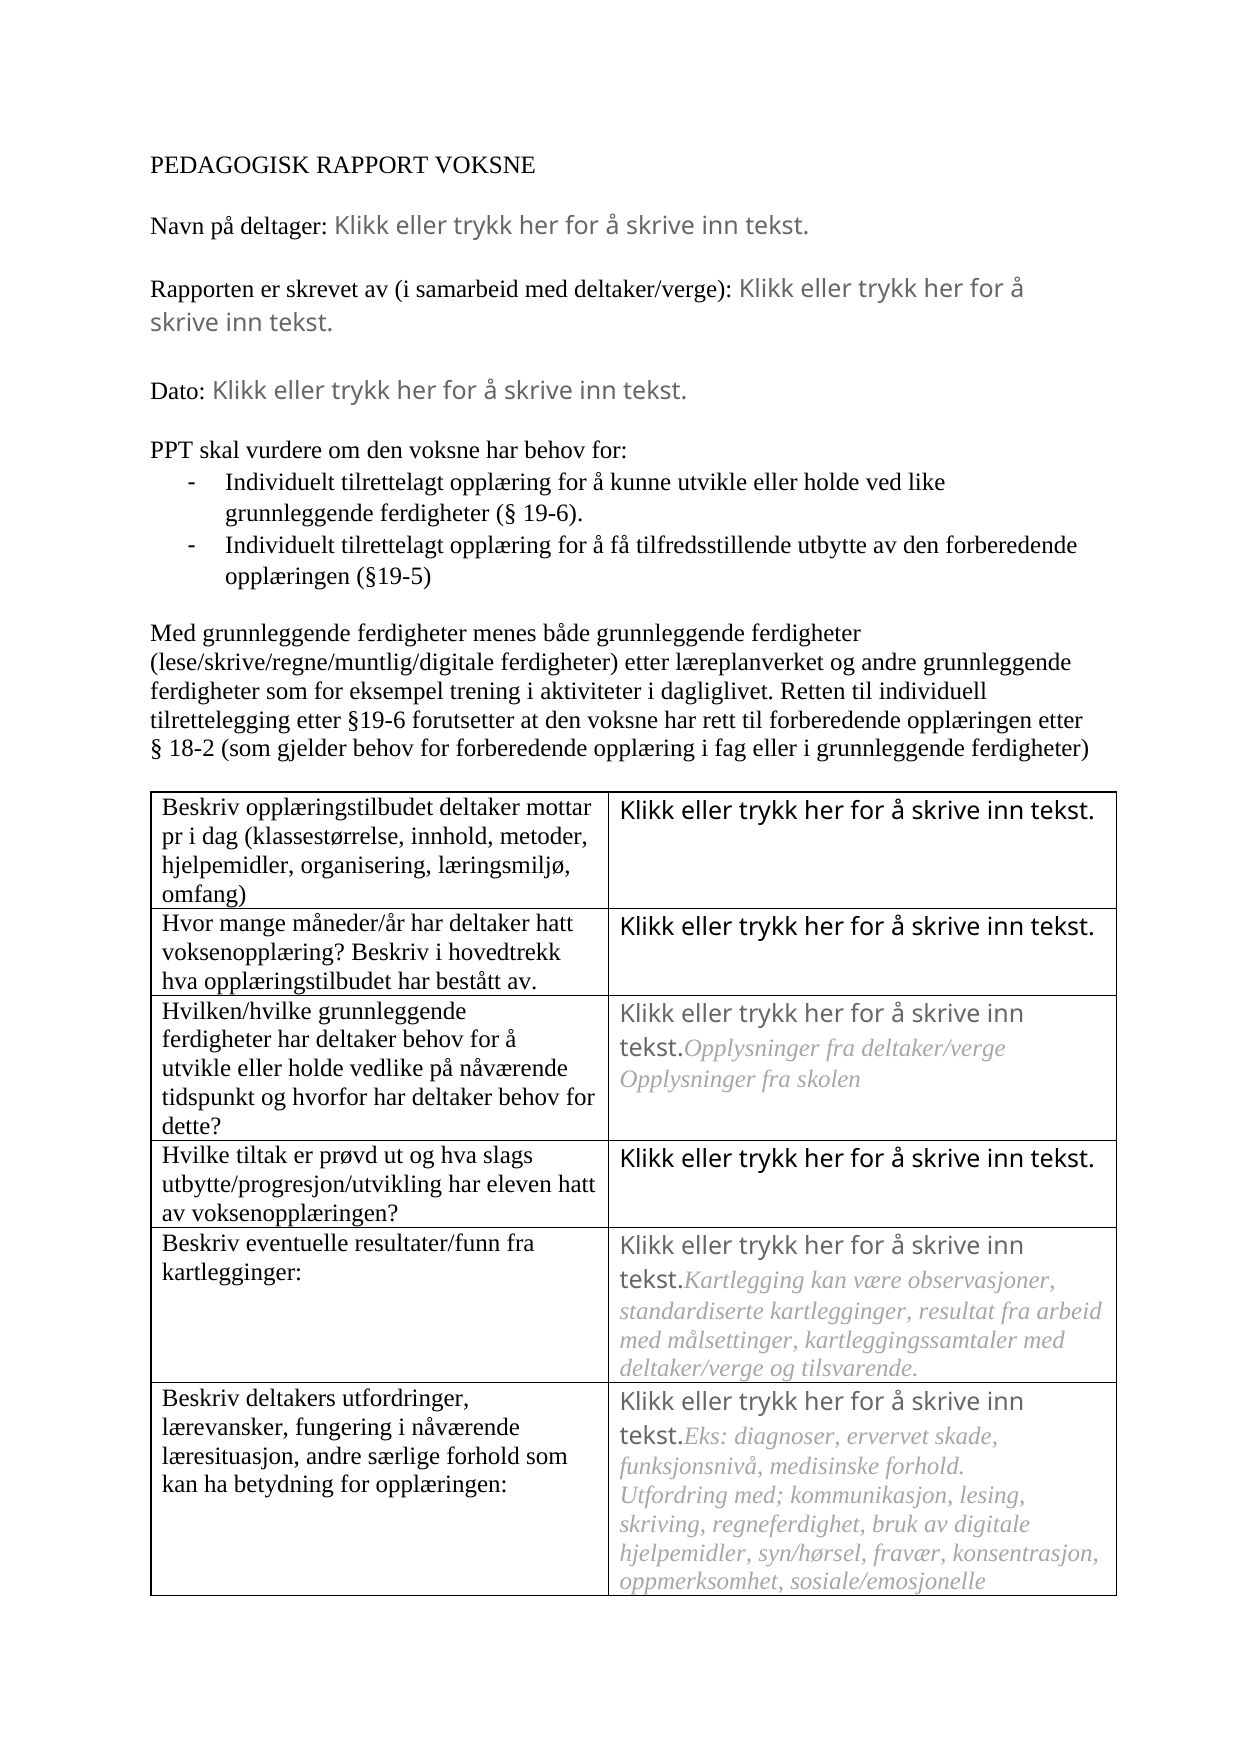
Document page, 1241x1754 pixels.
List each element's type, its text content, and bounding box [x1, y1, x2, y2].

table_cell Hvor mange måneder/år har deltaker hatt voksenopplæring? Beskriv i hovedtrekk hva opplæringstilbudet har bestått av. [152, 909, 608, 995]
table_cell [609, 1383, 1116, 1595]
table_cell Hvilken/hvilke grunnleggende ferdigheter har deltaker behov for å utvikle eller holde vedlike på nåværende tidspunkt og hvorfor har deltaker behov for dette? [152, 996, 608, 1139]
table_cell Beskriv eventuelle resultater/funn fra kartlegginger: [152, 1228, 608, 1382]
text Rapporten er skrevet av (i samarbeid med deltaker/verge): Dato: [150, 270, 1090, 407]
table_header Beskriv opplæringstilbudet deltaker mottar pr i dag (klassestørrelse, innhold, metoder, hjelpemidler, organisering, læringsmiljø, omfang) [152, 793, 608, 907]
text Navn på deltager: [150, 207, 1090, 242]
table_cell Kartlegging kan være observasjoner, standardiserte kartlegginger, resultat fra arbeid med målsettinger, kartleggingssamtaler med deltaker/verge og tilsvarende. [609, 1228, 1116, 1382]
text Med grunnleggende ferdigheter menes både grunnleggende ferdigheter (lese/skrive/regne/muntlig/digitale ferdigheter) etter læreplanverket og andre grunnleggende ferdigheter som for eksempel trening i aktiviteter i dagliglivet. Retten til individuell tilrettelegging etter §19-6 forutsetter at den voksne har rett til forberedende opplæringen etter § 18-2 (som gjelder behov for forberedende opplæring i fag eller i grunnleggende ferdigheter) [150, 618, 1090, 762]
list Individuelt tilrettelagt opplæring for å kunne utvikle eller holde ved like grunnleggende ferdigheter (§ 19-6). [187, 464, 1090, 527]
list Individuelt tilrettelagt opplæring for å få tilfredsstillende utbytte av den forberedende opplæringen (§19-5) [187, 527, 1090, 590]
table_cell Opplysninger fra deltaker/verge Opplysninger fra skolen [609, 996, 1116, 1139]
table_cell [152, 1383, 608, 1595]
table_cell Hvilke tiltak er prøvd ut og hva slags utbytte/progresjon/utvikling har eleven hatt av voksenopplæringen? [152, 1141, 608, 1227]
text PEDAGOGISK RAPPORT VOKSNE [150, 150, 1090, 179]
text PPT skal vurdere om den voksne har behov for: [150, 435, 1090, 464]
